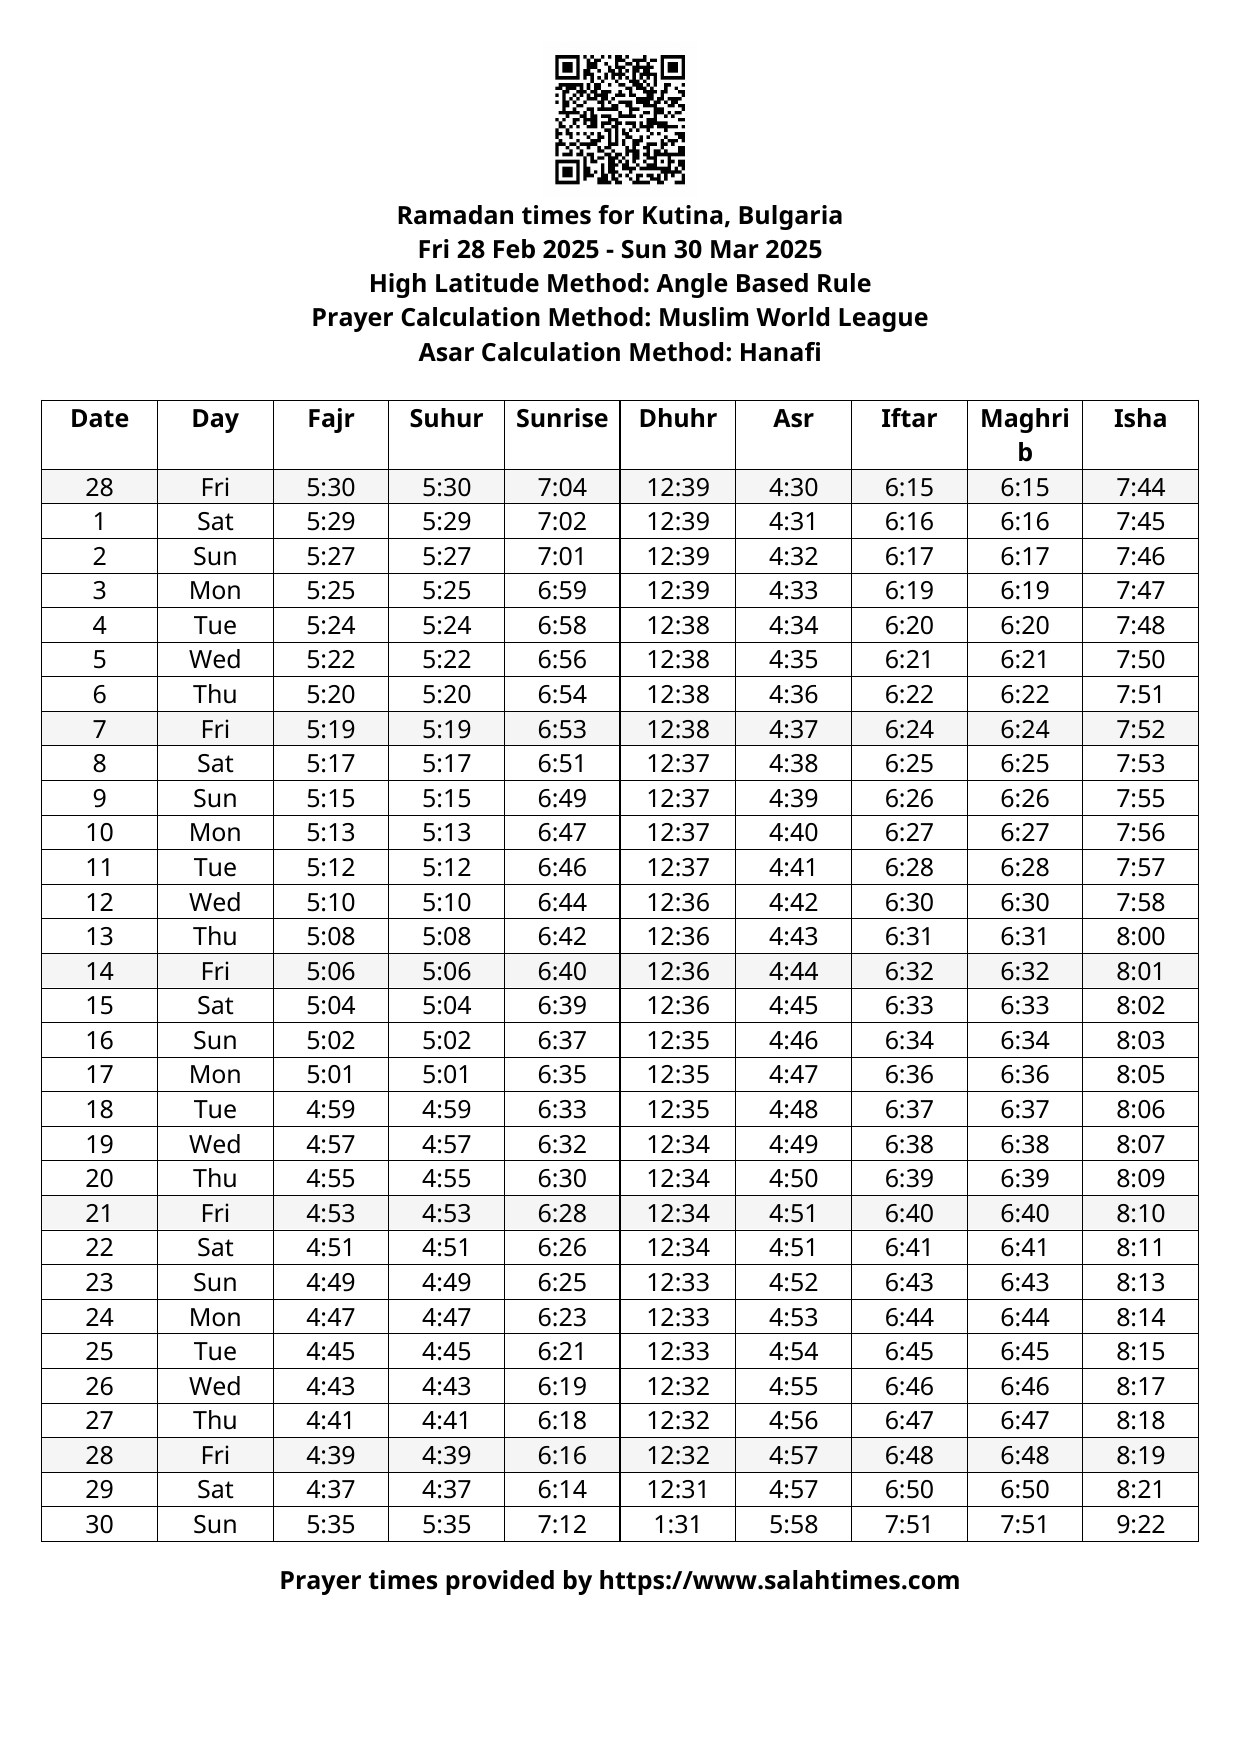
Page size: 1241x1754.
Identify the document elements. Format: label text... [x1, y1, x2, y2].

table_cell 6:21 [968, 643, 1082, 676]
table_cell 4:45 [274, 1334, 388, 1368]
table_cell 4:30 [736, 470, 851, 503]
table_cell 8:00 [1083, 919, 1198, 953]
table_cell 22 [42, 1231, 157, 1264]
table_cell Fri [158, 1438, 273, 1472]
table_cell 8:09 [1083, 1161, 1198, 1195]
table_cell 4:39 [389, 1438, 504, 1472]
table_cell 5:24 [274, 608, 388, 642]
table_cell 12:39 [621, 539, 735, 572]
table_cell 1 [42, 504, 157, 538]
table_cell 4:34 [736, 608, 851, 642]
table_cell 7:52 [1083, 712, 1198, 745]
table_cell 12:36 [621, 919, 735, 953]
table_cell 4:59 [274, 1092, 388, 1126]
table_cell 12:34 [621, 1127, 735, 1160]
text Asar Calculation Method: Hanafi [42, 334, 1198, 368]
table_cell 28 [42, 1438, 157, 1472]
table_cell 5:20 [389, 677, 504, 711]
table_cell 4:39 [274, 1438, 388, 1472]
table_cell 4:39 [736, 781, 851, 814]
table_cell 12:36 [621, 954, 735, 987]
table_cell 4:59 [389, 1092, 504, 1126]
table_cell 6:30 [968, 885, 1082, 918]
table_cell 4:49 [274, 1265, 388, 1299]
table_cell 6:19 [852, 574, 967, 607]
table_cell 6:16 [968, 504, 1082, 538]
table_cell 4:52 [736, 1265, 851, 1299]
table_cell 6:32 [852, 954, 967, 987]
table_cell 5:27 [389, 539, 504, 572]
table_cell 12:31 [621, 1473, 735, 1506]
table_cell 4:43 [274, 1369, 388, 1402]
text High Latitude Method: Angle Based Rule [42, 266, 1198, 300]
table_cell 12:38 [621, 712, 735, 745]
table_cell 6:40 [968, 1196, 1082, 1229]
table_cell 6:45 [852, 1334, 967, 1368]
table_cell 4:55 [736, 1369, 851, 1402]
table_header Date [42, 401, 157, 469]
table_cell Sat [158, 504, 273, 538]
table_cell 6:41 [968, 1231, 1082, 1264]
table_cell 8:15 [1083, 1334, 1198, 1368]
table_cell 6:34 [968, 1023, 1082, 1057]
table_cell 6:14 [505, 1473, 619, 1506]
table_cell Tue [158, 1092, 273, 1126]
table_cell 6:45 [968, 1334, 1082, 1368]
table_cell 8:13 [1083, 1265, 1198, 1299]
table_cell 5:27 [274, 539, 388, 572]
table_header Suhur [389, 401, 504, 469]
table_header Maghrib [968, 401, 1082, 469]
table_header Isha [1083, 401, 1198, 469]
table_cell 7:45 [1083, 504, 1198, 538]
table_cell 12:32 [621, 1369, 735, 1402]
table_cell 8:07 [1083, 1127, 1198, 1160]
table_cell 4:45 [389, 1334, 504, 1368]
table_cell 6:25 [968, 746, 1082, 780]
table_cell 4:54 [736, 1334, 851, 1368]
table_cell 18 [42, 1092, 157, 1126]
table_cell 29 [42, 1473, 157, 1506]
table_cell 4:51 [274, 1231, 388, 1264]
table_cell Wed [158, 643, 273, 676]
table_cell 4:53 [389, 1196, 504, 1229]
table_cell 12 [42, 885, 157, 918]
table_cell 5:08 [389, 919, 504, 953]
table_cell 13 [42, 919, 157, 953]
table_cell 6:20 [852, 608, 967, 642]
table_cell 12:39 [621, 504, 735, 538]
table_cell 4:49 [736, 1127, 851, 1160]
table_cell Sat [158, 989, 273, 1022]
table_cell 4:50 [736, 1161, 851, 1195]
table_cell 6:26 [505, 1231, 619, 1264]
table_cell Thu [158, 1161, 273, 1195]
table_cell 6:51 [505, 746, 619, 780]
table_cell 5:02 [274, 1023, 388, 1057]
table_cell 20 [42, 1161, 157, 1195]
table_cell 7:57 [1083, 850, 1198, 884]
table_cell 9:22 [1083, 1507, 1198, 1541]
table_cell 9 [42, 781, 157, 814]
table_cell 8:14 [1083, 1300, 1198, 1333]
table_cell 4:41 [389, 1404, 504, 1437]
table_cell 6:18 [505, 1404, 619, 1437]
table_cell 23 [42, 1265, 157, 1299]
table_cell 12:34 [621, 1196, 735, 1229]
table_cell Sun [158, 1265, 273, 1299]
table_cell 5:22 [274, 643, 388, 676]
table_cell 5:17 [389, 746, 504, 780]
table_cell 6:39 [505, 989, 619, 1022]
table_cell 5:08 [274, 919, 388, 953]
table_cell 6:24 [968, 712, 1082, 745]
table_cell 5:01 [274, 1058, 388, 1091]
table_header Dhuhr [621, 401, 735, 469]
table_cell 5:13 [274, 816, 388, 849]
table_cell 7:48 [1083, 608, 1198, 642]
table_cell 8:19 [1083, 1438, 1198, 1472]
table_cell 12:32 [621, 1404, 735, 1437]
table_cell 12:34 [621, 1231, 735, 1264]
table_cell 12:38 [621, 608, 735, 642]
table_cell 6:25 [505, 1265, 619, 1299]
table_cell 12:34 [621, 1161, 735, 1195]
table_cell 5:25 [389, 574, 504, 607]
table_cell 8:18 [1083, 1404, 1198, 1437]
table_cell 6:59 [505, 574, 619, 607]
table_cell 6:16 [505, 1438, 619, 1472]
table_cell 7:04 [505, 470, 619, 503]
table_cell 7:02 [505, 504, 619, 538]
table_cell 6:41 [852, 1231, 967, 1264]
table_cell 6:36 [852, 1058, 967, 1091]
table_cell 6:15 [968, 470, 1082, 503]
picture [542, 41, 699, 198]
table_cell 4:51 [389, 1231, 504, 1264]
table_cell 4:41 [736, 850, 851, 884]
table_cell 5:30 [389, 470, 504, 503]
table_cell Tue [158, 1334, 273, 1368]
table_cell 6:50 [968, 1473, 1082, 1506]
table_cell Wed [158, 1369, 273, 1402]
table_cell 4:56 [736, 1404, 851, 1437]
table_cell 6:36 [968, 1058, 1082, 1091]
table_cell 15 [42, 989, 157, 1022]
table_cell 6:43 [852, 1265, 967, 1299]
table_cell 6:38 [968, 1127, 1082, 1160]
table_cell 6:32 [968, 954, 1082, 987]
table_cell 4:57 [389, 1127, 504, 1160]
table_cell 6:26 [852, 781, 967, 814]
table_cell 6:43 [968, 1265, 1082, 1299]
table_cell 6:22 [968, 677, 1082, 711]
table_cell Sat [158, 746, 273, 780]
table_cell Fri [158, 1196, 273, 1229]
table_cell 30 [42, 1507, 157, 1541]
table_cell 5:24 [389, 608, 504, 642]
table_cell 4:47 [274, 1300, 388, 1333]
table_cell 6:22 [852, 677, 967, 711]
table_cell Sat [158, 1473, 273, 1506]
table_cell 4 [42, 608, 157, 642]
table_cell 6:30 [505, 1161, 619, 1195]
table_cell 26 [42, 1369, 157, 1402]
table_cell 7:44 [1083, 470, 1198, 503]
table_cell 8:10 [1083, 1196, 1198, 1229]
table_cell 4:57 [736, 1473, 851, 1506]
table_cell 4:43 [389, 1369, 504, 1402]
table_cell 5 [42, 643, 157, 676]
table_cell 3 [42, 574, 157, 607]
table_cell 24 [42, 1300, 157, 1333]
table_cell 5:10 [274, 885, 388, 918]
table_cell 8:02 [1083, 989, 1198, 1022]
table_cell 5:06 [274, 954, 388, 987]
table_cell 6:44 [852, 1300, 967, 1333]
table_cell 8:17 [1083, 1369, 1198, 1402]
table_cell 6:44 [968, 1300, 1082, 1333]
table_cell 12:35 [621, 1092, 735, 1126]
table_cell 5:12 [389, 850, 504, 884]
table_cell 6:34 [852, 1023, 967, 1057]
table_cell 4:45 [736, 989, 851, 1022]
table_cell 6:46 [505, 850, 619, 884]
text Prayer Calculation Method: Muslim World League [42, 300, 1198, 334]
table_cell 4:55 [274, 1161, 388, 1195]
table_cell 4:40 [736, 816, 851, 849]
table_header Fajr [274, 401, 388, 469]
table_cell 4:55 [389, 1161, 504, 1195]
table_cell 5:19 [274, 712, 388, 745]
table_cell Sat [158, 1231, 273, 1264]
table_cell 6:47 [852, 1404, 967, 1437]
table_cell 5:19 [389, 712, 504, 745]
table_cell 5:04 [274, 989, 388, 1022]
table_cell 6:32 [505, 1127, 619, 1160]
table_cell Thu [158, 677, 273, 711]
table_cell 6:31 [852, 919, 967, 953]
table_cell 6:47 [505, 816, 619, 849]
table_cell 6:15 [852, 470, 967, 503]
table_cell 8:11 [1083, 1231, 1198, 1264]
table_cell 6:21 [505, 1334, 619, 1368]
table_cell 11 [42, 850, 157, 884]
table_cell 6:37 [505, 1023, 619, 1057]
table_cell Tue [158, 850, 273, 884]
table_cell 4:35 [736, 643, 851, 676]
table_cell 12:33 [621, 1300, 735, 1333]
table_cell 4:47 [389, 1300, 504, 1333]
table_cell 6:23 [505, 1300, 619, 1333]
table_cell 6:24 [852, 712, 967, 745]
table_cell Sun [158, 781, 273, 814]
table_cell 7:53 [1083, 746, 1198, 780]
table_cell 6:50 [852, 1473, 967, 1506]
table_cell 10 [42, 816, 157, 849]
table_cell 7:51 [968, 1507, 1082, 1541]
table_cell 7:01 [505, 539, 619, 572]
table_cell 8:06 [1083, 1092, 1198, 1126]
table_header Asr [736, 401, 851, 469]
table_cell 6:19 [505, 1369, 619, 1402]
table_header Iftar [852, 401, 967, 469]
table_cell 12:39 [621, 574, 735, 607]
text Prayer times provided by https://www.salahtimes.com [42, 1563, 1198, 1597]
table_cell 5:17 [274, 746, 388, 780]
table_cell 7 [42, 712, 157, 745]
table_cell 5:15 [274, 781, 388, 814]
table_cell 6:25 [852, 746, 967, 780]
table_cell 6:48 [852, 1438, 967, 1472]
table_cell 4:38 [736, 746, 851, 780]
table_cell 28 [42, 470, 157, 503]
table_cell 4:37 [389, 1473, 504, 1506]
table_cell 12:33 [621, 1334, 735, 1368]
table_cell 12:36 [621, 885, 735, 918]
table_cell 7:56 [1083, 816, 1198, 849]
table_cell 27 [42, 1404, 157, 1437]
table_cell 5:15 [389, 781, 504, 814]
table_cell 6:27 [852, 816, 967, 849]
table_cell 4:43 [736, 919, 851, 953]
table_cell 8:03 [1083, 1023, 1198, 1057]
table_cell Wed [158, 1127, 273, 1160]
table_cell 6:37 [968, 1092, 1082, 1126]
table_cell 6:21 [852, 643, 967, 676]
table_cell 4:36 [736, 677, 851, 711]
table_cell 14 [42, 954, 157, 987]
table_cell 6:33 [968, 989, 1082, 1022]
table_cell 4:48 [736, 1092, 851, 1126]
table_cell 6:46 [968, 1369, 1082, 1402]
table_cell 6:17 [852, 539, 967, 572]
table_cell 4:51 [736, 1196, 851, 1229]
table_cell Fri [158, 954, 273, 987]
table_cell 6:48 [968, 1438, 1082, 1472]
table_header Sunrise [505, 401, 619, 469]
table_cell 6:39 [852, 1161, 967, 1195]
table_cell 25 [42, 1334, 157, 1368]
table_cell 6:38 [852, 1127, 967, 1160]
table_cell 6:28 [852, 850, 967, 884]
table_cell 4:57 [274, 1127, 388, 1160]
table_cell 6:20 [968, 608, 1082, 642]
table_cell 12:37 [621, 781, 735, 814]
table_cell 6:19 [968, 574, 1082, 607]
table_cell 12:39 [621, 470, 735, 503]
table_cell 5:13 [389, 816, 504, 849]
table_cell Fri [158, 470, 273, 503]
table_cell 4:33 [736, 574, 851, 607]
table_cell 7:51 [852, 1507, 967, 1541]
table_cell Mon [158, 1058, 273, 1091]
table_cell 12:35 [621, 1058, 735, 1091]
table_cell 6:33 [852, 989, 967, 1022]
table_cell 1:31 [621, 1507, 735, 1541]
table_cell 6:31 [968, 919, 1082, 953]
table_cell 4:57 [736, 1438, 851, 1472]
table_cell 6:56 [505, 643, 619, 676]
table_cell 12:36 [621, 989, 735, 1022]
table_cell 5:29 [274, 504, 388, 538]
table_cell 17 [42, 1058, 157, 1091]
table_cell Mon [158, 816, 273, 849]
table_cell 12:37 [621, 850, 735, 884]
table_cell 4:37 [274, 1473, 388, 1506]
table_cell 6:49 [505, 781, 619, 814]
table_cell 6:28 [968, 850, 1082, 884]
table_cell 6:27 [968, 816, 1082, 849]
table_cell 12:33 [621, 1265, 735, 1299]
table_cell 7:51 [1083, 677, 1198, 711]
table_cell 4:44 [736, 954, 851, 987]
table_cell 6:47 [968, 1404, 1082, 1437]
table_cell Thu [158, 1404, 273, 1437]
table_cell 6:28 [505, 1196, 619, 1229]
table_cell 6:58 [505, 608, 619, 642]
table_cell Mon [158, 1300, 273, 1333]
table_cell 19 [42, 1127, 157, 1160]
table_cell Sun [158, 539, 273, 572]
table_cell 21 [42, 1196, 157, 1229]
table_cell 5:12 [274, 850, 388, 884]
table_cell 5:58 [736, 1507, 851, 1541]
table_cell 6:46 [852, 1369, 967, 1402]
table_cell 5:35 [389, 1507, 504, 1541]
table_cell 12:32 [621, 1438, 735, 1472]
table_cell 5:29 [389, 504, 504, 538]
table_cell 6:42 [505, 919, 619, 953]
table_cell 6:44 [505, 885, 619, 918]
table_cell Sun [158, 1023, 273, 1057]
table_cell 8:05 [1083, 1058, 1198, 1091]
table_cell 6:17 [968, 539, 1082, 572]
table_cell Wed [158, 885, 273, 918]
table_cell 8:21 [1083, 1473, 1198, 1506]
table_cell 4:42 [736, 885, 851, 918]
table_cell 6:35 [505, 1058, 619, 1091]
table_cell 5:02 [389, 1023, 504, 1057]
text Ramadan times for Kutina, Bulgaria [42, 198, 1198, 232]
table_cell 7:50 [1083, 643, 1198, 676]
table_cell 4:37 [736, 712, 851, 745]
table_cell 5:01 [389, 1058, 504, 1091]
table_cell 4:32 [736, 539, 851, 572]
table_cell 6:16 [852, 504, 967, 538]
table_cell 6:40 [505, 954, 619, 987]
table_cell 6 [42, 677, 157, 711]
table_cell 6:54 [505, 677, 619, 711]
table_cell 6:33 [505, 1092, 619, 1126]
table_cell 4:49 [389, 1265, 504, 1299]
table_cell 6:30 [852, 885, 967, 918]
table_cell 6:53 [505, 712, 619, 745]
table_cell 5:06 [389, 954, 504, 987]
table_cell 4:31 [736, 504, 851, 538]
table_cell 7:47 [1083, 574, 1198, 607]
table_cell 5:10 [389, 885, 504, 918]
table_cell 8:01 [1083, 954, 1198, 987]
table_cell Mon [158, 574, 273, 607]
table_cell 4:53 [736, 1300, 851, 1333]
table_cell 7:12 [505, 1507, 619, 1541]
table_cell 2 [42, 539, 157, 572]
table_cell 12:38 [621, 643, 735, 676]
table_cell 12:35 [621, 1023, 735, 1057]
table_cell 5:22 [389, 643, 504, 676]
table_cell 5:20 [274, 677, 388, 711]
table_cell 6:40 [852, 1196, 967, 1229]
table_cell 7:58 [1083, 885, 1198, 918]
table_cell 4:51 [736, 1231, 851, 1264]
table_cell 6:37 [852, 1092, 967, 1126]
table_cell 5:04 [389, 989, 504, 1022]
table_cell 16 [42, 1023, 157, 1057]
table_cell 5:30 [274, 470, 388, 503]
table_cell 4:46 [736, 1023, 851, 1057]
table_cell Tue [158, 608, 273, 642]
table_cell 12:37 [621, 746, 735, 780]
table_header Day [158, 401, 273, 469]
table_cell 5:35 [274, 1507, 388, 1541]
text Fri 28 Feb 2025 - Sun 30 Mar 2025 [42, 232, 1198, 266]
table_cell Sun [158, 1507, 273, 1541]
table_cell 8 [42, 746, 157, 780]
table_cell 7:46 [1083, 539, 1198, 572]
table_cell 12:37 [621, 816, 735, 849]
table_cell Fri [158, 712, 273, 745]
table_cell 7:55 [1083, 781, 1198, 814]
table_cell 6:39 [968, 1161, 1082, 1195]
table_cell 4:47 [736, 1058, 851, 1091]
table_cell 12:38 [621, 677, 735, 711]
table_cell 5:25 [274, 574, 388, 607]
table_cell Thu [158, 919, 273, 953]
table_cell 6:26 [968, 781, 1082, 814]
table_cell 4:53 [274, 1196, 388, 1229]
table_cell 4:41 [274, 1404, 388, 1437]
